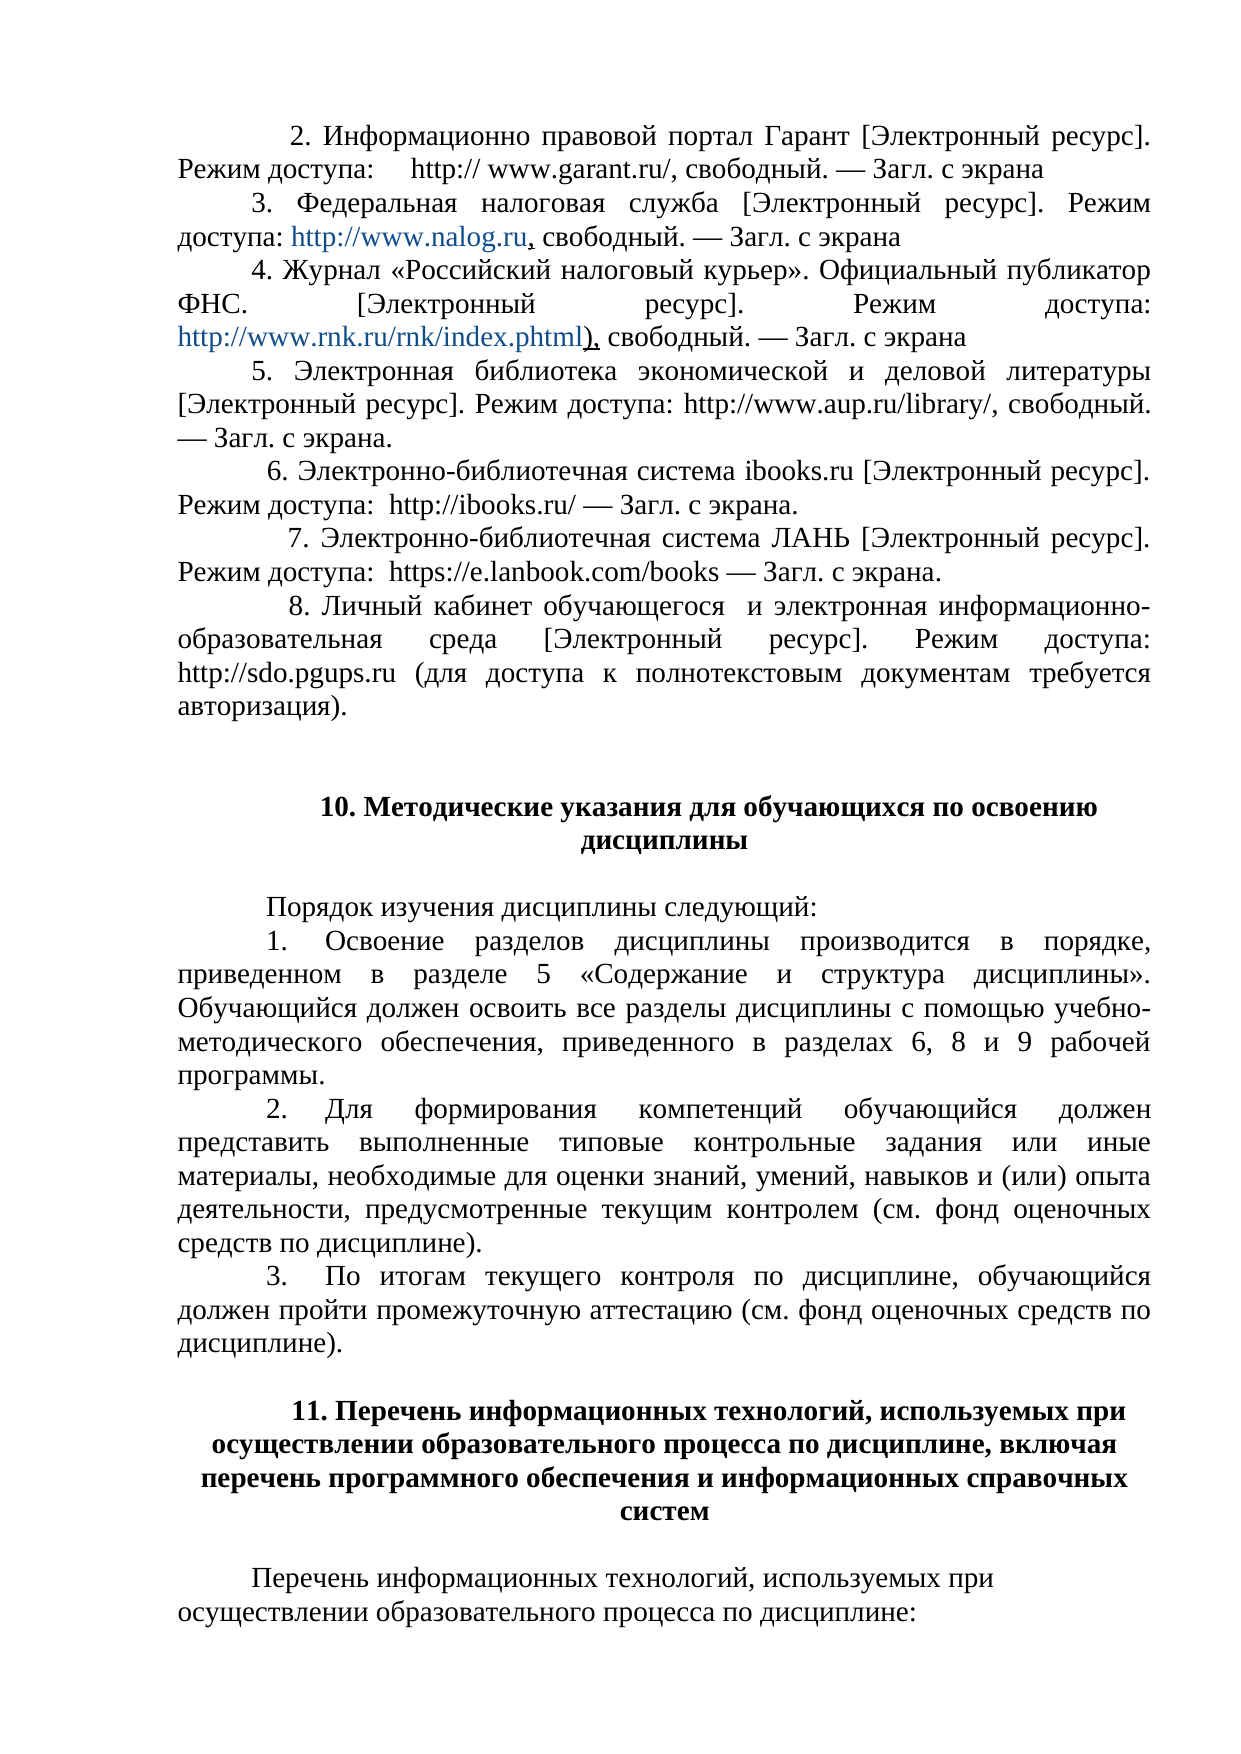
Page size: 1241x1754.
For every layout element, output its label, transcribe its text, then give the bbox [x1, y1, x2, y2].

text 8. Личный кабинет обучающегося и электронная информационно-образовательная среда [Электронный ресурс]. Режим доступа: http://sdo.pgups.ru (для доступа к полнотекстовым документам требуется авторизация). [177, 588, 1152, 722]
text 3. Федеральная налоговая служба [Электронный ресурс]. Режим доступа: http://www.nalog.ru, свободный. — Загл. с экрана [177, 185, 1152, 252]
text 10. Методические указания для обучающихся по освоению дисциплины [177, 789, 1152, 856]
text 11. Перечень информационных технологий, используемых при осуществлении образовательного процесса по дисциплине, включая перечень программного обеспечения и информационных справочных систем [177, 1393, 1152, 1527]
text 6. Электронно-библиотечная система ibooks.ru [Электронный ресурс]. Режим доступа: http://ibooks.ru/ — Загл. с экрана. [177, 453, 1152, 521]
text 4. Журнал «Российский налоговый курьер». Официальный публикатор ФНС. [Электронный ресурс]. Режим доступа: http://www.rnk.ru/rnk/index.phtml), свободный. — Загл. с экрана [177, 252, 1152, 353]
text Порядок изучения дисциплины следующий: [177, 889, 1152, 923]
text 7. Электронно-библиотечная система ЛАНЬ [Электронный ресурс]. Режим доступа: https://e.lanbook.com/books — Загл. с экрана. [177, 521, 1152, 588]
text 5. Электронная библиотека экономической и деловой литературы [Электронный ресурс]. Режим доступа: http://www.aup.ru/library/, свободный. — Загл. с экрана. [177, 353, 1152, 453]
text Перечень информационных технологий, используемых при осуществлении образовательного процесса по дисциплине: [177, 1560, 1152, 1627]
list Освоение разделов дисциплины производится в порядке, приведенном в разделе 5 «Содержание и структура дисциплины». Обучающийся должен освоить все разделы дисциплины с помощью учебно-методического обеспечения, приведенного в разделах 6, 8 и 9 рабочей программы. [177, 923, 1152, 1091]
list По итогам текущего контроля по дисциплине, обучающийся должен пройти промежуточную аттестацию (см. фонд оценочных средств по дисциплине). [177, 1258, 1152, 1359]
text 2. Информационно правовой портал Гарант [Электронный ресурс]. Режим доступа: http:// www.garant.ru/, свободный. — Загл. с экрана [177, 118, 1152, 185]
list Для формирования компетенций обучающийся должен представить выполненные типовые контрольные задания или иные материалы, необходимые для оценки знаний, умений, навыков и (или) опыта деятельности, предусмотренные текущим контролем (см. фонд оценочных средств по дисциплине). [177, 1091, 1152, 1258]
